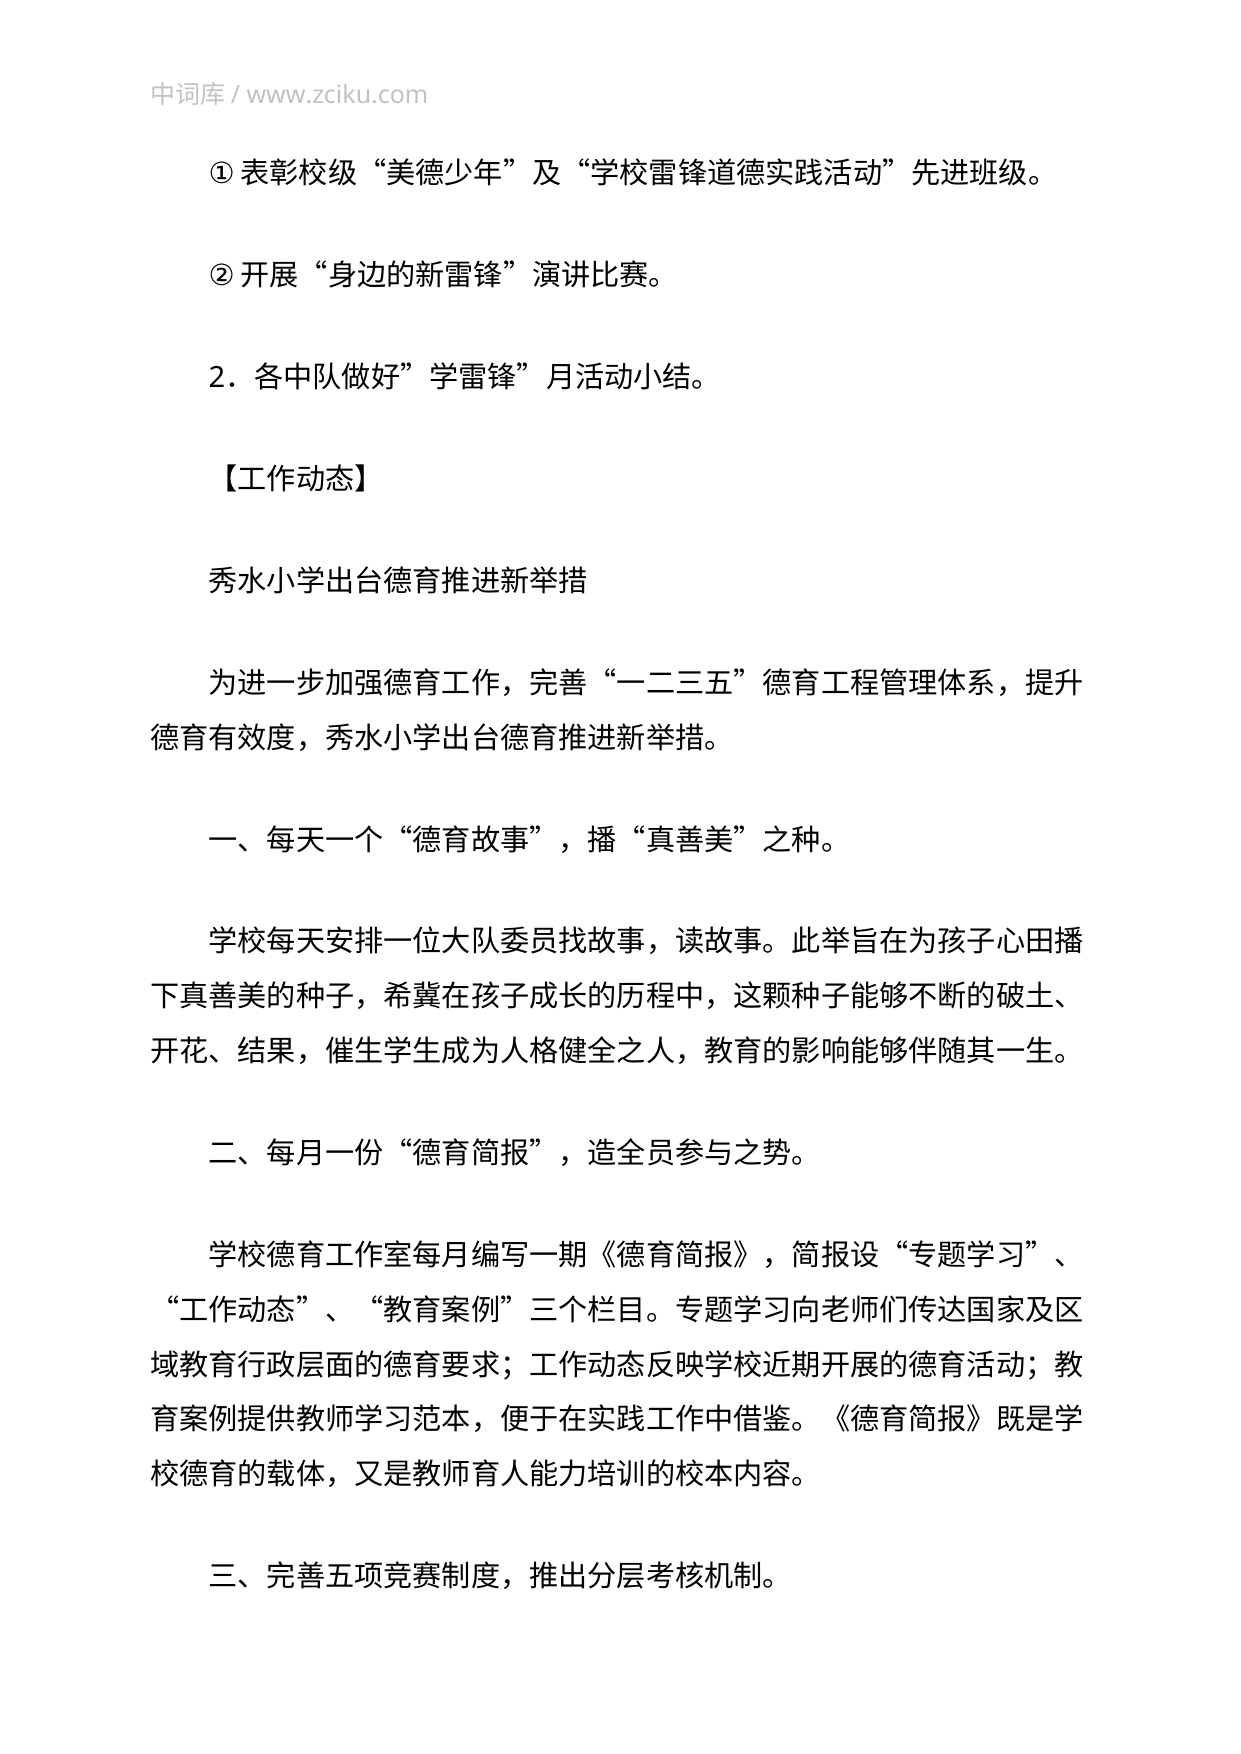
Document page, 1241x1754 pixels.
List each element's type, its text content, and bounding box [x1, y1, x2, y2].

text 为进一步加强德育工作，完善“一二三五”德育工程管理体系，提升德育有效度，秀水小学出台德育推进新举措。 [150, 659, 1090, 757]
text 三、完善五项竞赛制度，推出分层考核机制。 [150, 1553, 1090, 1595]
text ②开展“身边的新雷锋”演讲比赛。 [150, 252, 1090, 294]
text 学校每天安排一位大队委员找故事，读故事。此举旨在为孩子心田播下真善美的种子，希冀在孩子成长的历程中，这颗种子能够不断的破土、开花、结果，催生学生成为人格健全之人，教育的影响能够伴随其一生。 [150, 918, 1090, 1070]
text 学校德育工作室每月编写一期《德育简报》，简报设“专题学习”、“工作动态”、“教育案例”三个栏目。专题学习向老师们传达国家及区域教育行政层面的德育要求；工作动态反映学校近期开展的德育活动；教育案例提供教师学习范本，便于在实践工作中借鉴。《德育简报》既是学校德育的载体，又是教师育人能力培训的校本内容。 [150, 1231, 1090, 1493]
text ①表彰校级“美德少年”及“学校雷锋道德实践活动”先进班级。 [150, 150, 1090, 192]
text 秀水小学出台德育推进新举措 [150, 558, 1090, 600]
text 【工作动态】 [150, 456, 1090, 498]
text 2．各中队做好”学雷锋”月活动小结。 [150, 354, 1090, 396]
text 一、每天一个“德育故事”，播“真善美”之种。 [150, 816, 1090, 858]
text 二、每月一份“德育简报”，造全员参与之势。 [150, 1129, 1090, 1172]
